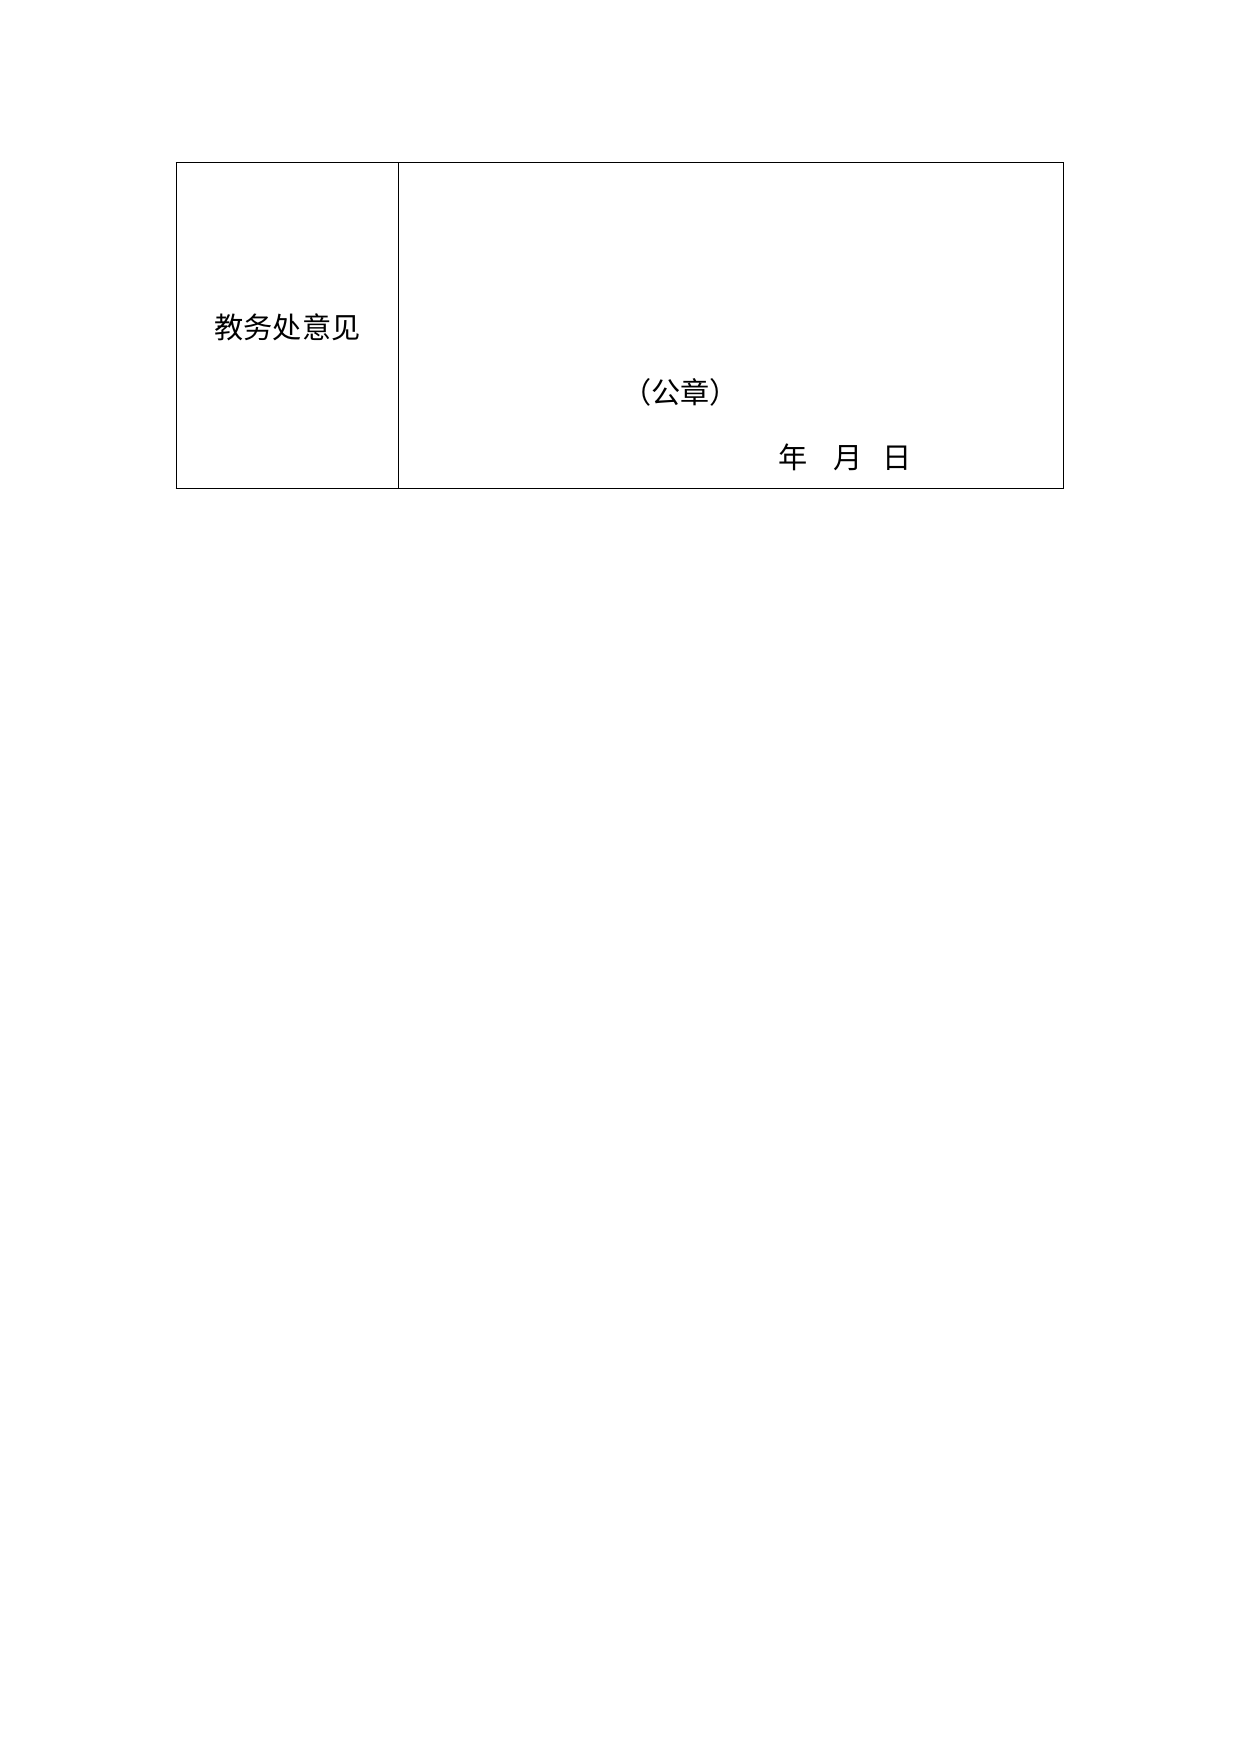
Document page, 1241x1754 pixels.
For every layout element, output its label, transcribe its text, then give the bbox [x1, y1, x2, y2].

table_cell （公章） 年 月 日 [399, 163, 1063, 488]
table_cell 教务处意见 [177, 163, 398, 488]
